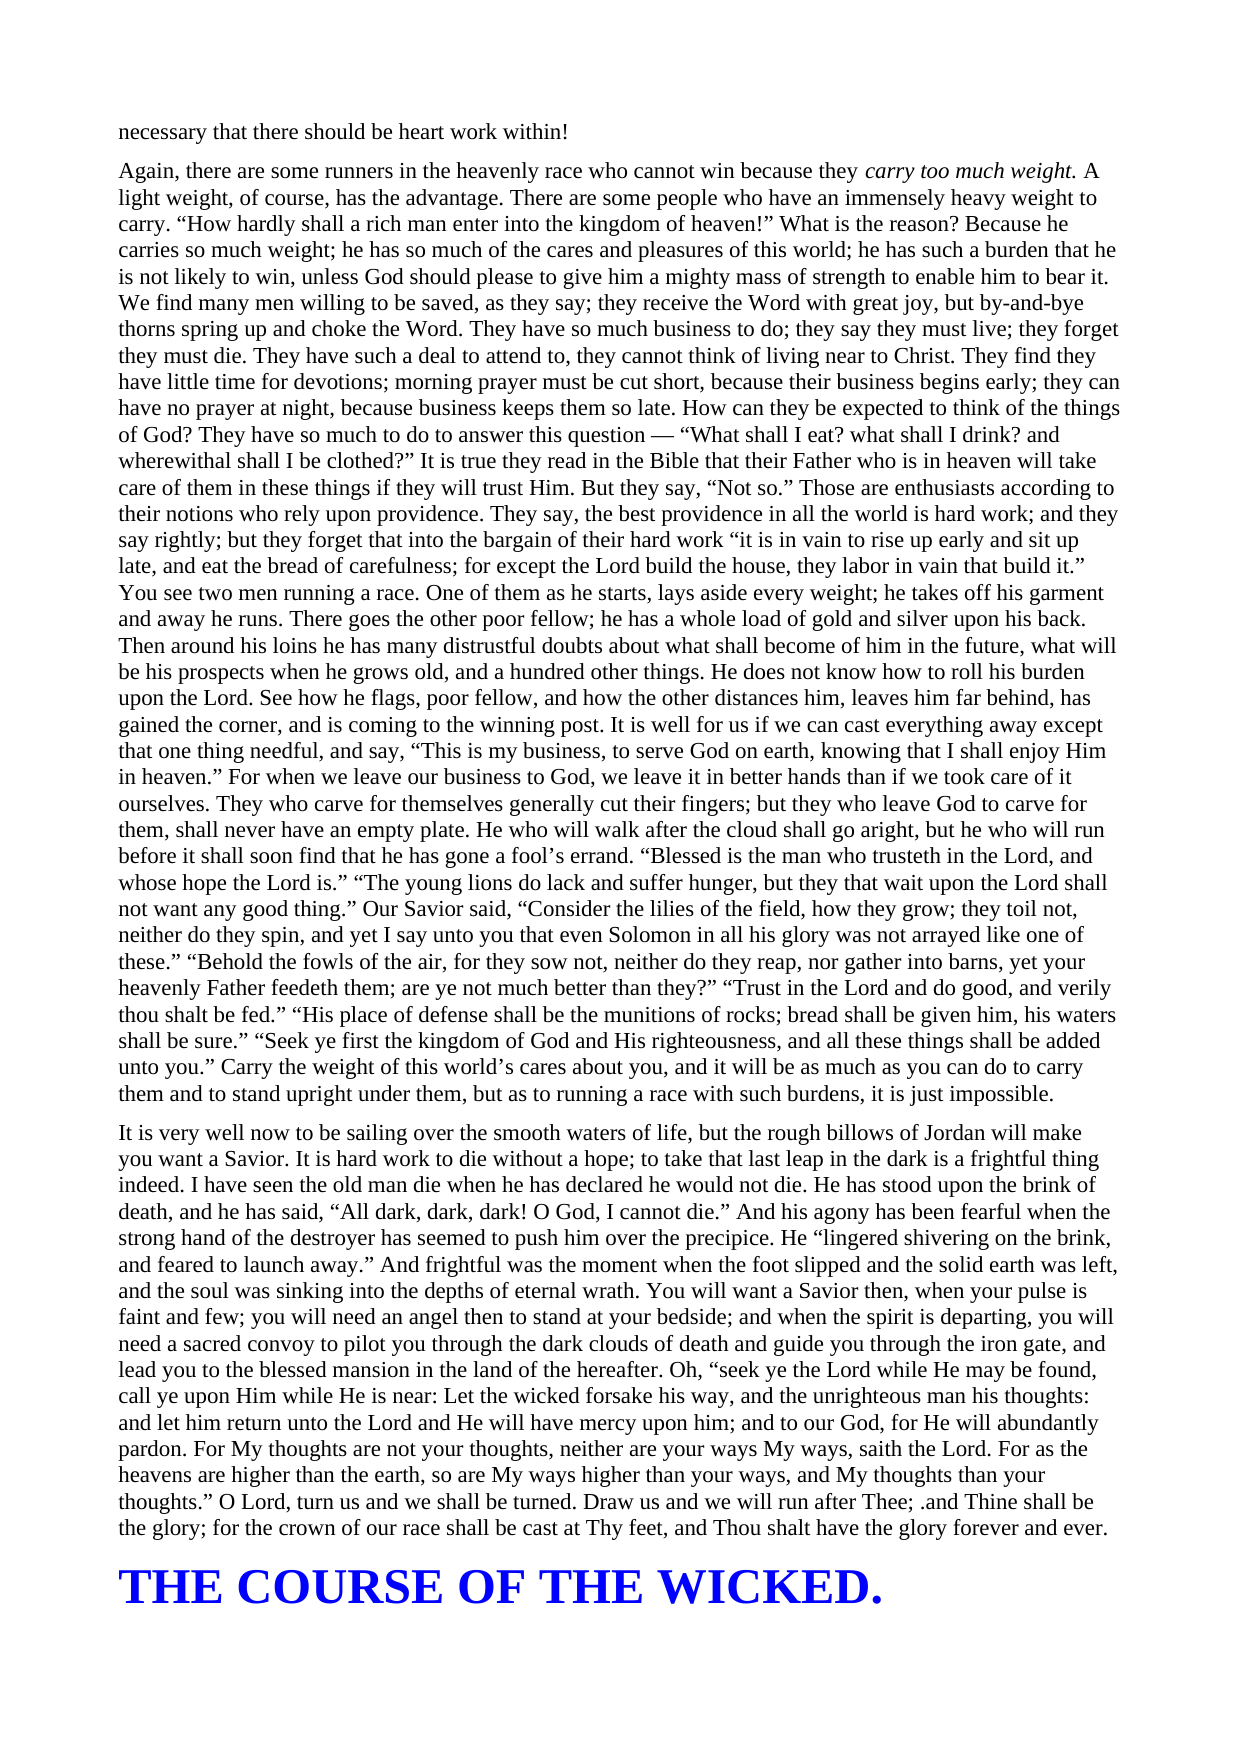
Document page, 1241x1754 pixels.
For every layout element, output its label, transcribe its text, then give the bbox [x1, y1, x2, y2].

text It is very well now to be sailing over the smooth waters of life, but the rough billows of Jordan will make you want a Savior. It is hard work to die without a hope; to take that last leap in the dark is a frightful thing indeed. I have seen the old man die when he has declared he would not die. He has stood upon the brink of death, and he has said, “All dark, dark, dark! O God, I cannot die.” And his agony has been fearful when the strong hand of the destroyer has seemed to push him over the precipice. He “lingered shivering on the brink, and feared to launch away.” And frightful was the moment when the foot slipped and the solid earth was left, and the soul was sinking into the depths of eternal wrath. You will want a Savior then, when your pulse is faint and few; you will need an angel then to stand at your bedside; and when the spirit is departing, you will need a sacred convoy to pilot you through the dark clouds of death and guide you through the iron gate, and lead you to the blessed mansion in the land of the hereafter. Oh, “seek ye the Lord while He may be found, call ye upon Him while He is near: Let the wicked forsake his way, and the unrighteous man his thoughts: and let him return unto the Lord and He will have mercy upon him; and to our God, for He will abundantly pardon. For My thoughts are not your thoughts, neither are your ways My ways, saith the Lord. For as the heavens are higher than the earth, so are My ways higher than your ways, and My thoughts than your thoughts.” O Lord, turn us and we shall be turned. Draw us and we will run after Thee; .and Thine shall be the glory; for the crown of our race shall be cast at Thy feet, and Thou shalt have the glory forever and ever. [118, 1119, 1122, 1541]
text Again, there are some runners in the heavenly race who cannot win because they carry too much weight. A light weight, of course, has the advantage. There are some people who have an immensely heavy weight to carry. “How hardly shall a rich man enter into the kingdom of heaven!” What is the reason? Because he carries so much weight; he has so much of the cares and pleasures of this world; he has such a burden that he is not likely to win, unless God should please to give him a mighty mass of strength to enable him to bear it. We find many men willing to be saved, as they say; they receive the Word with great joy, but by-and-bye thorns spring up and choke the Word. They have so much business to do; they say they must live; they forget they must die. They have such a deal to attend to, they cannot think of living near to Christ. They find they have little time for devotions; morning prayer must be cut short, because their business begins early; they can have no prayer at night, because business keeps them so late. How can they be expected to think of the things of God? They have so much to do to answer this question — “What shall I eat? what shall I drink? and wherewithal shall I be clothed?” It is true they read in the Bible that their Father who is in heaven will take care of them in these things if they will trust Him. But they say, “Not so.” Those are enthusiasts according to their notions who rely upon providence. They say, the best providence in all the world is hard work; and they say rightly; but they forget that into the bargain of their hard work “it is in vain to rise up early and sit up late, and eat the bread of carefulness; for except the Lord build the house, they labor in vain that build it.” You see two men running a race. One of them as he starts, lays aside every weight; he takes off his garment and away he runs. There goes the other poor fellow; he has a whole load of gold and silver upon his back. Then around his loins he has many distrustful doubts about what shall become of him in the future, what will be his prospects when he grows old, and a hundred other things. He does not know how to roll his burden upon the Lord. See how he flags, poor fellow, and how the other distances him, leaves him far behind, has gained the corner, and is coming to the winning post. It is well for us if we can cast everything away except that one thing needful, and say, “This is my business, to serve God on earth, knowing that I shall enjoy Him in heaven.” For when we leave our business to God, we leave it in better hands than if we took care of it ourselves. They who carve for themselves generally cut their fingers; but they who leave God to carve for them, shall never have an empty plate. He who will walk after the cloud shall go aright, but he who will run before it shall soon find that he has gone a fool’s errand. “Blessed is the man who trusteth in the Lord, and whose hope the Lord is.” “The young lions do lack and suffer hunger, but they that wait upon the Lord shall not want any good thing.” Our Savior said, “Consider the lilies of the field, how they grow; they toil not, neither do they spin, and yet I say unto you that even Solomon in all his glory was not arrayed like one of these.” “Behold the fowls of the air, for they sow not, neither do they reap, nor gather into barns, yet your heavenly Father feedeth them; are ye not much better than they?” “Trust in the Lord and do good, and verily thou shalt be fed.” “His place of defense shall be the munitions of rocks; bread shall be given him, his waters shall be sure.” “Seek ye first the kingdom of God and His righteousness, and all these things shall be added unto you.” Carry the weight of this world’s cares about you, and it will be as much as you can do to carry them and to stand upright under them, but as to running a race with such burdens, it is just impossible. [118, 157, 1122, 1106]
text THE COURSE OF THE WICKED. [118, 1557, 1122, 1615]
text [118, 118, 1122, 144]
